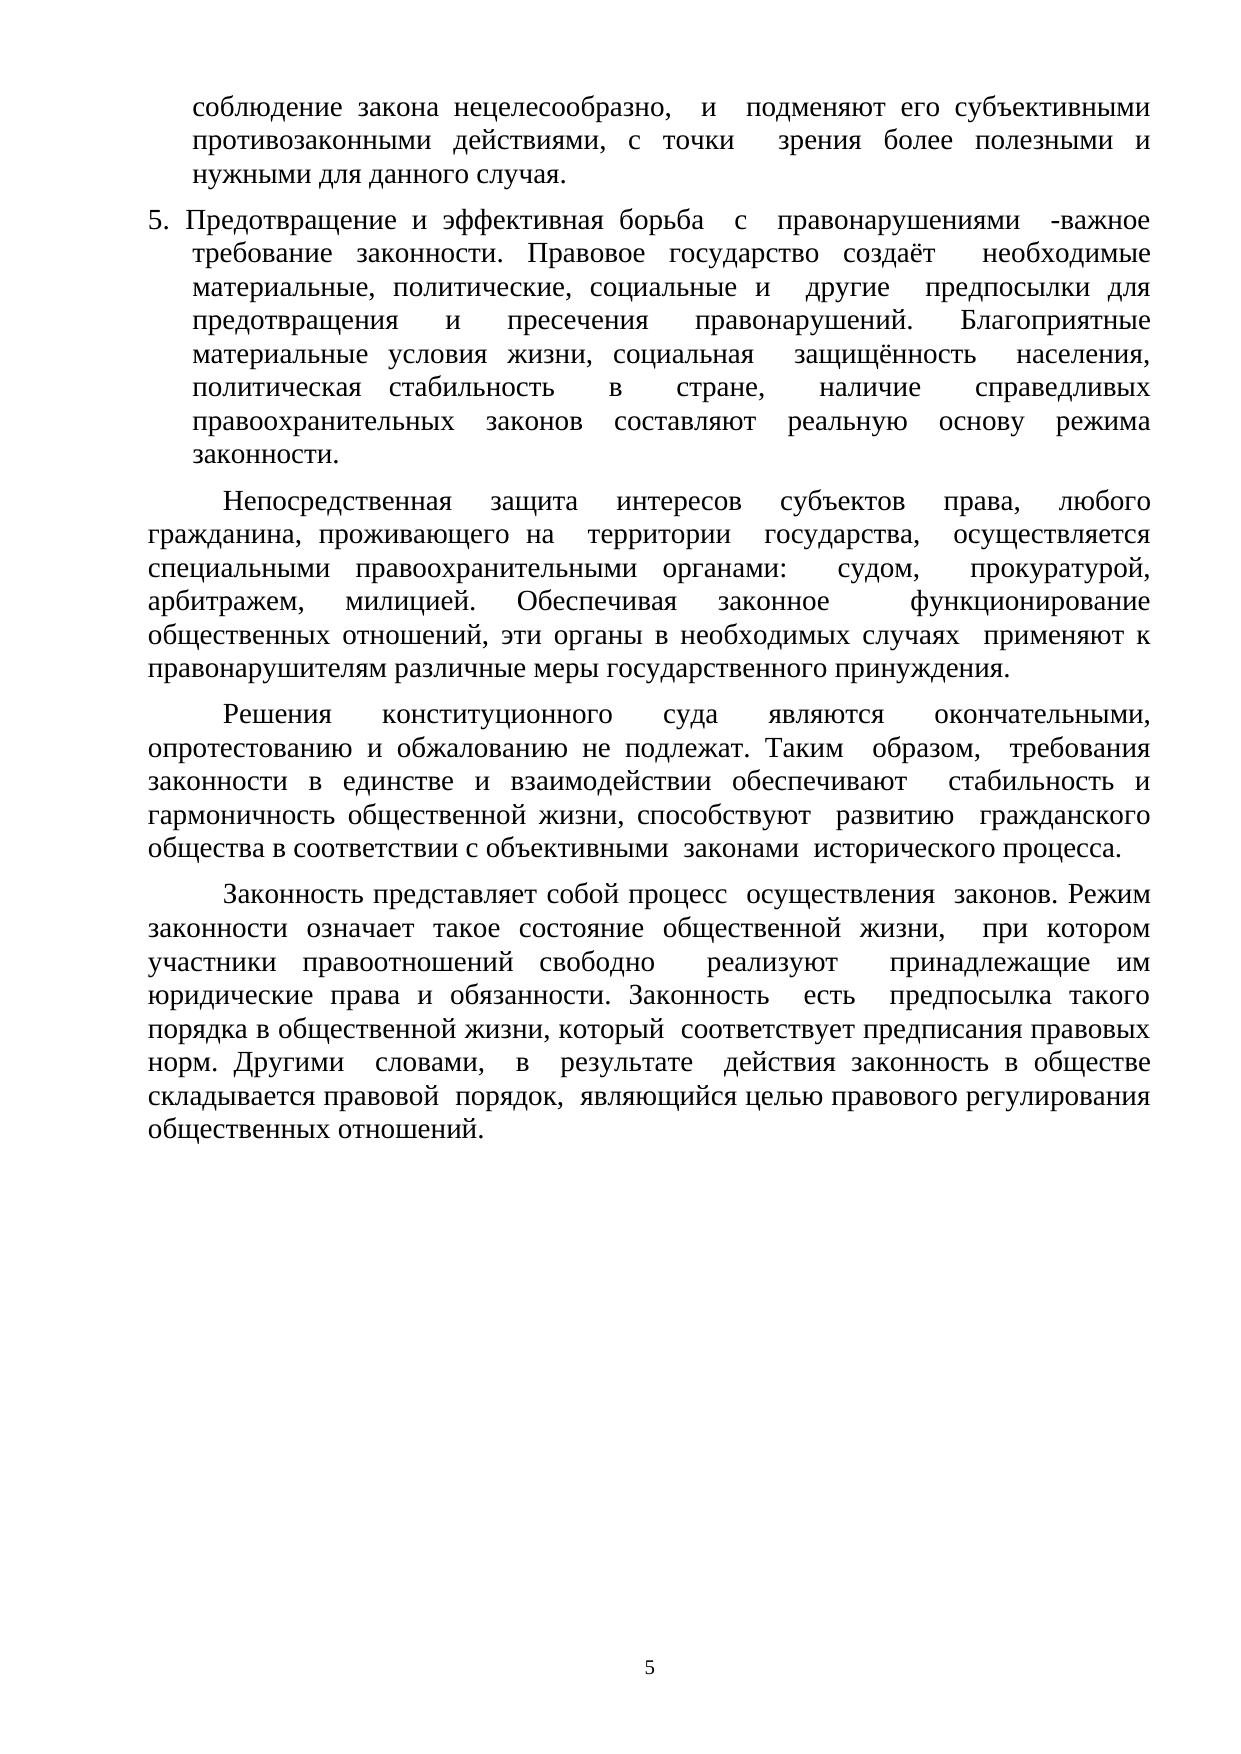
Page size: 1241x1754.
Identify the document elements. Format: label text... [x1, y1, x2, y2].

text Законность представляет собой процесс осуществления законов. Режим законности означает такое состояние общественной жизни, при котором участники правоотношений свободно реализуют принадлежащие им юридические права и обязанности. Законность есть предпосылка такого порядка в общественной жизни, который соответствует предписания правовых норм. Другими словами, в результате действия законность в обществе складывается правовой порядок, являющийся целью правового регулирования общественных отношений. [148, 877, 1152, 1145]
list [148, 89, 1152, 189]
text Непосредственная защита интересов субъектов права, любого гражданина, проживающего на территории государства, осуществляется специальными правоохранительными органами: судом, прокуратурой, арбитражем, милицией. Обеспечивая законное функционирование общественных отношений, эти органы в необходимых случаях применяют к правонарушителям различные меры государственного принуждения. [148, 483, 1152, 684]
text Решения конституционного суда являются окончательными, опротестованию и обжалованию не подлежат. Таким образом, требования законности в единстве и взаимодействии обеспечивают стабильность и гармоничность общественной жизни, способствуют развитию гражданского общества в соответствии с объективными законами исторического процесса. [148, 696, 1152, 864]
list Предотвращение и эффективная борьба с правонарушениями -важное требование законности. Правовое государство создаёт необходимые материальные, политические, социальные и другие предпосылки для предотвращения и пресечения правонарушений. Благоприятные материальные условия жизни, социальная защищённость населения, политическая стабильность в стране, наличие справедливых правоохранительных законов составляют реальную основу режима законности. [148, 202, 1152, 470]
